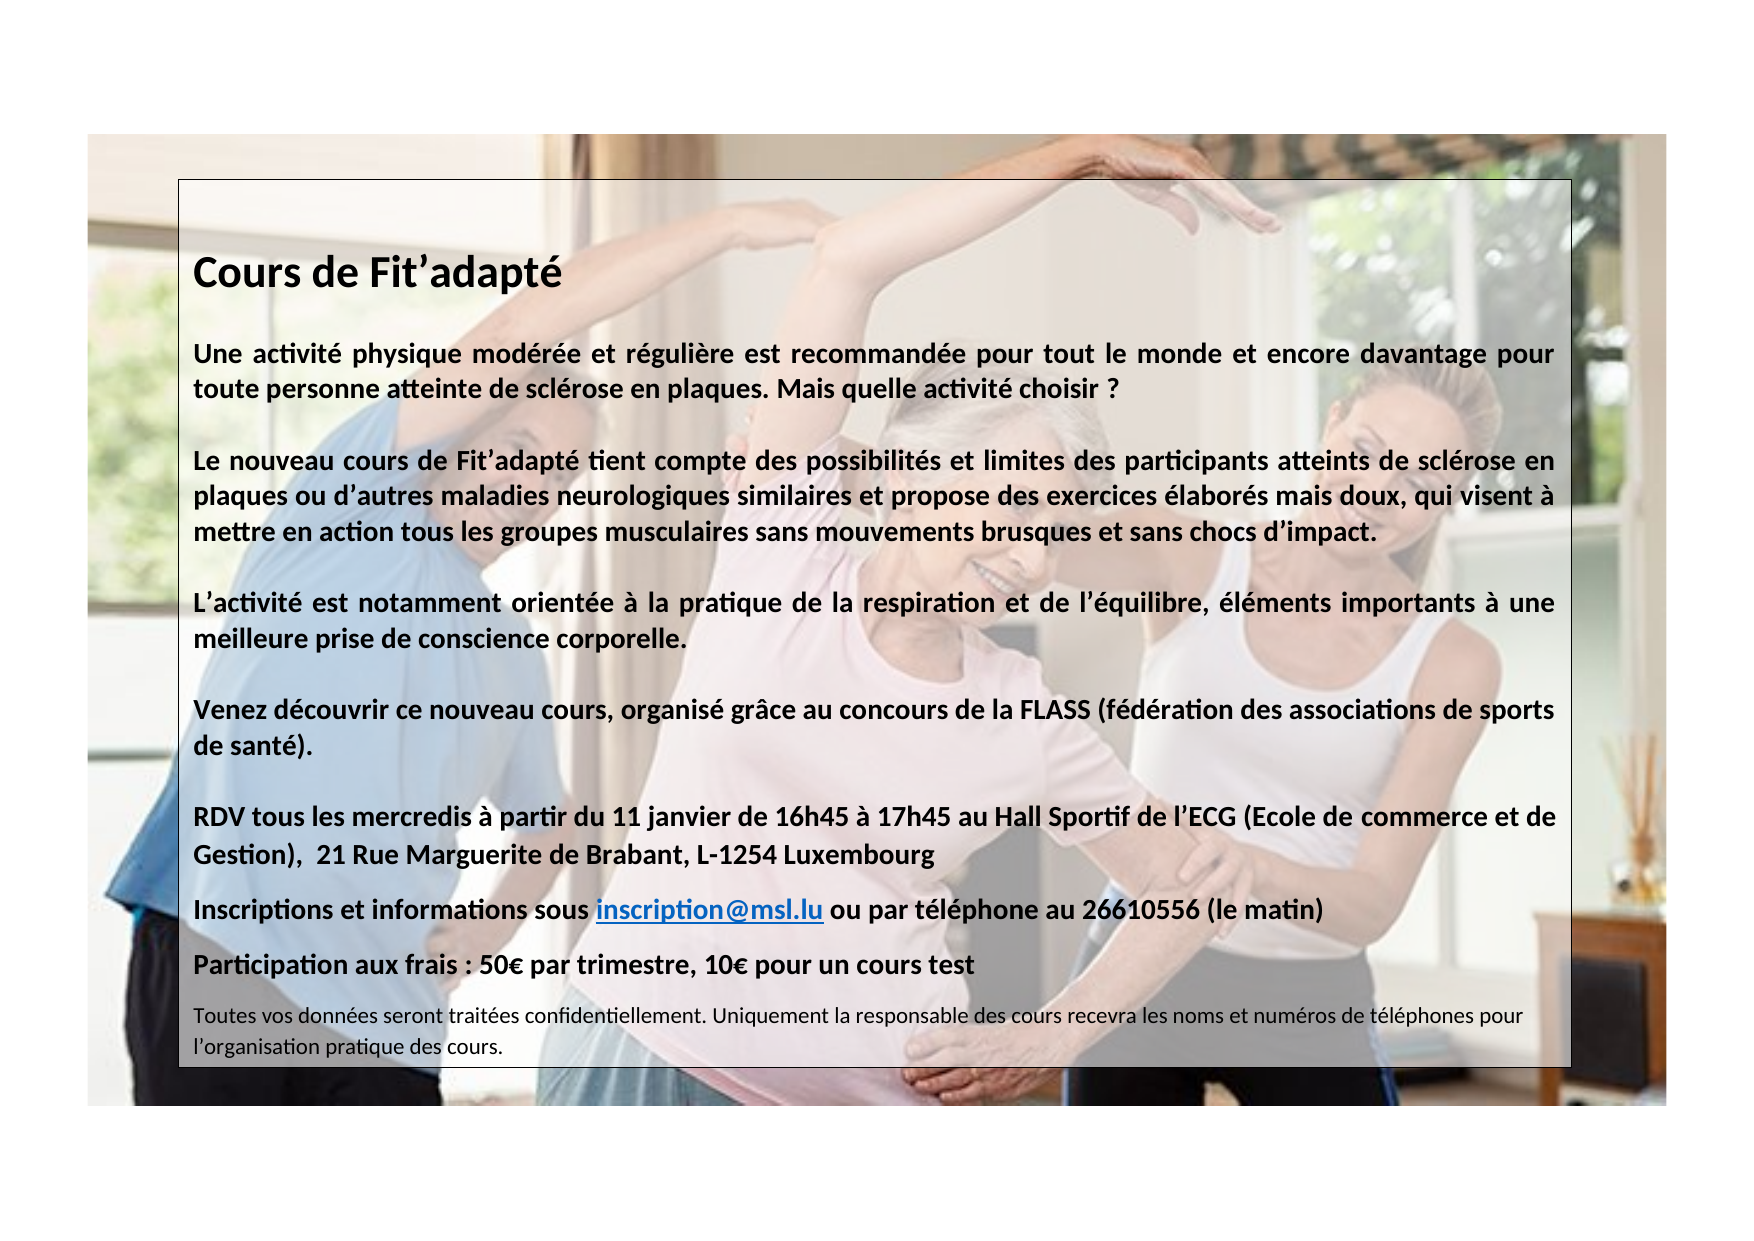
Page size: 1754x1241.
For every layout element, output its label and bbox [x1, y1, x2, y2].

picture [87, 134, 1667, 1106]
